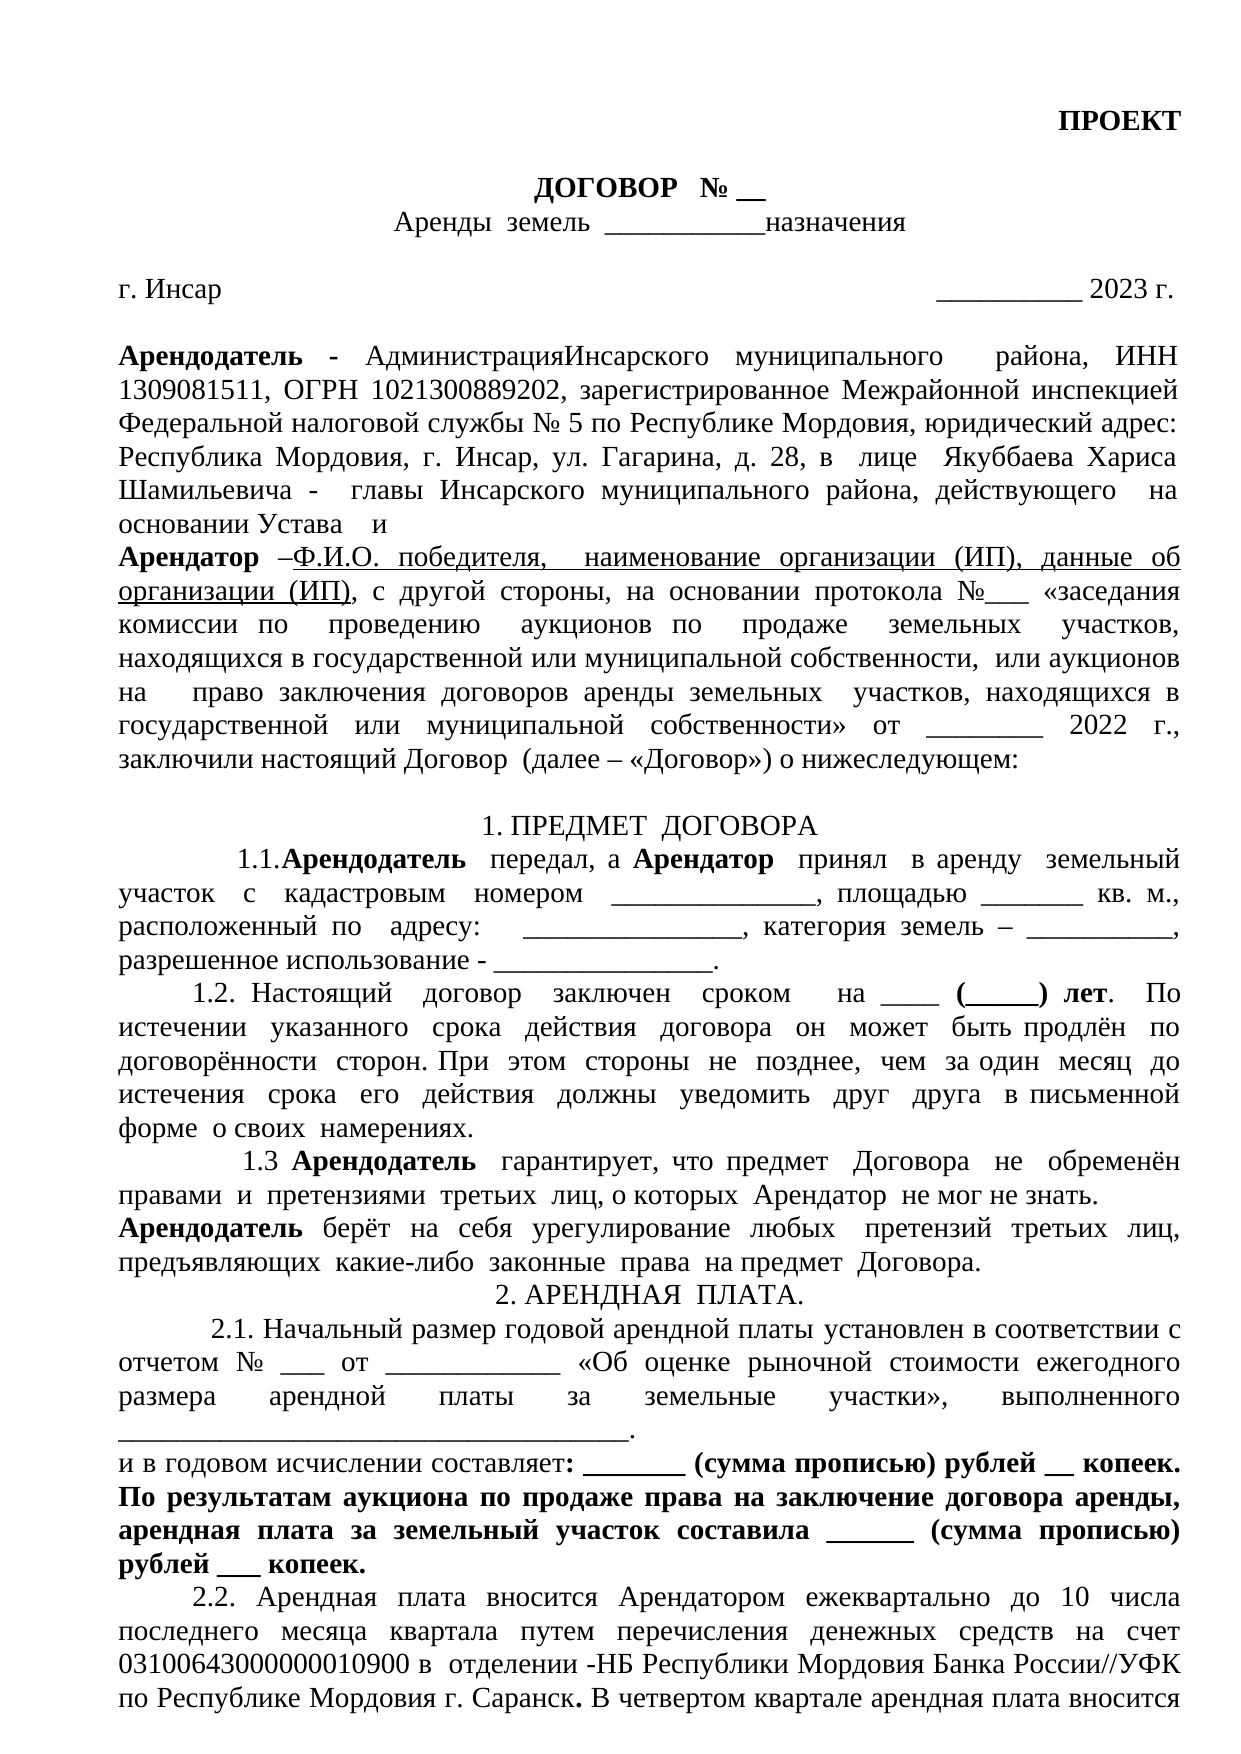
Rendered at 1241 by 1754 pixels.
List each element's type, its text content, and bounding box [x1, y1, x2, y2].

text Аренды земель ___________назначения [118, 204, 1181, 238]
text 2. АРЕНДНАЯ ПЛАТА. [118, 1277, 1181, 1311]
text Арендатор –Ф.И.О. победителя, наименование организации (ИП), данные об организации (ИП), с другой стороны, на основании протокола №___ «заседания комиссии по проведению аукционов по продаже земельных участков, находящихся в государственной или муниципальной собственности, или аукционов на право заключения договоров аренды земельных участков, находящихся в государственной или муниципальной собственности» от ________ 2022 г., заключили настоящий Договор (далее – «Договор») о нижеследующем: [118, 539, 1181, 774]
text ПРОЕКТ [118, 103, 1181, 137]
text 1. ПРЕДМЕТ ДОГОВОРА [118, 808, 1181, 841]
text Арендодатель берёт на себя урегулирование любых претензий третьих лиц, предъявляющих какие-либо законные права на предмет Договора. [118, 1210, 1181, 1277]
text 2.1. Начальный размер годовой арендной платы установлен в соответствии с отчетом № ___ от ____________ «Об оценке рыночной стоимости ежегодного размера арендной платы за земельные участки», выполненного ___________________________________. [118, 1311, 1181, 1445]
text 1.2. Настоящий договор заключен сроком на ____ (_____) лет. По истечении указанного срока действия договора он может быть продлён по договорённости сторон. При этом стороны не позднее, чем за один месяц до истечения срока его действия должны уведомить друг друга в письменной форме о своих намерениях. [118, 976, 1181, 1143]
text 1.3 Арендодатель гарантирует, что предмет Договора не обременён правами и претензиями третьих лиц, о которых Арендатор не мог не знать. [118, 1143, 1181, 1210]
text 1.1.Арендодатель передал, а Арендатор принял в аренду земельный участок с кадастровым номером ______________, площадью _______ кв. м., расположенный по адресу: _______________, категория земель – __________, разрешенное использование - _______________. [118, 841, 1181, 976]
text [118, 1579, 1181, 1713]
text ДОГОВОР № __ [118, 171, 1181, 204]
text Арендодатель - АдминистрацияИнсарского муниципального района, ИНН 1309081511, ОГРН 1021300889202, зарегистрированное Межрайонной инспекцией Федеральной налоговой службы № 5 по Республике Мордовия, юридический адрес: Республика Мордовия, г. Инсар, ул. Гагарина, д. 28, в лице Якуббаева Хариса Шамильевича - главы Инсарского муниципального района, действующего на основании Устава и [118, 338, 1179, 539]
text г. Инсар __________ 2023 г. [118, 271, 1181, 305]
text и в годовом исчислении составляет: _______ (сумма прописью) рублей __ копеек. По результатам аукциона по продаже права на заключение договора аренды, арендная плата за земельный участок составила ______ (сумма прописью) рублей ___ копеек. [118, 1445, 1181, 1579]
